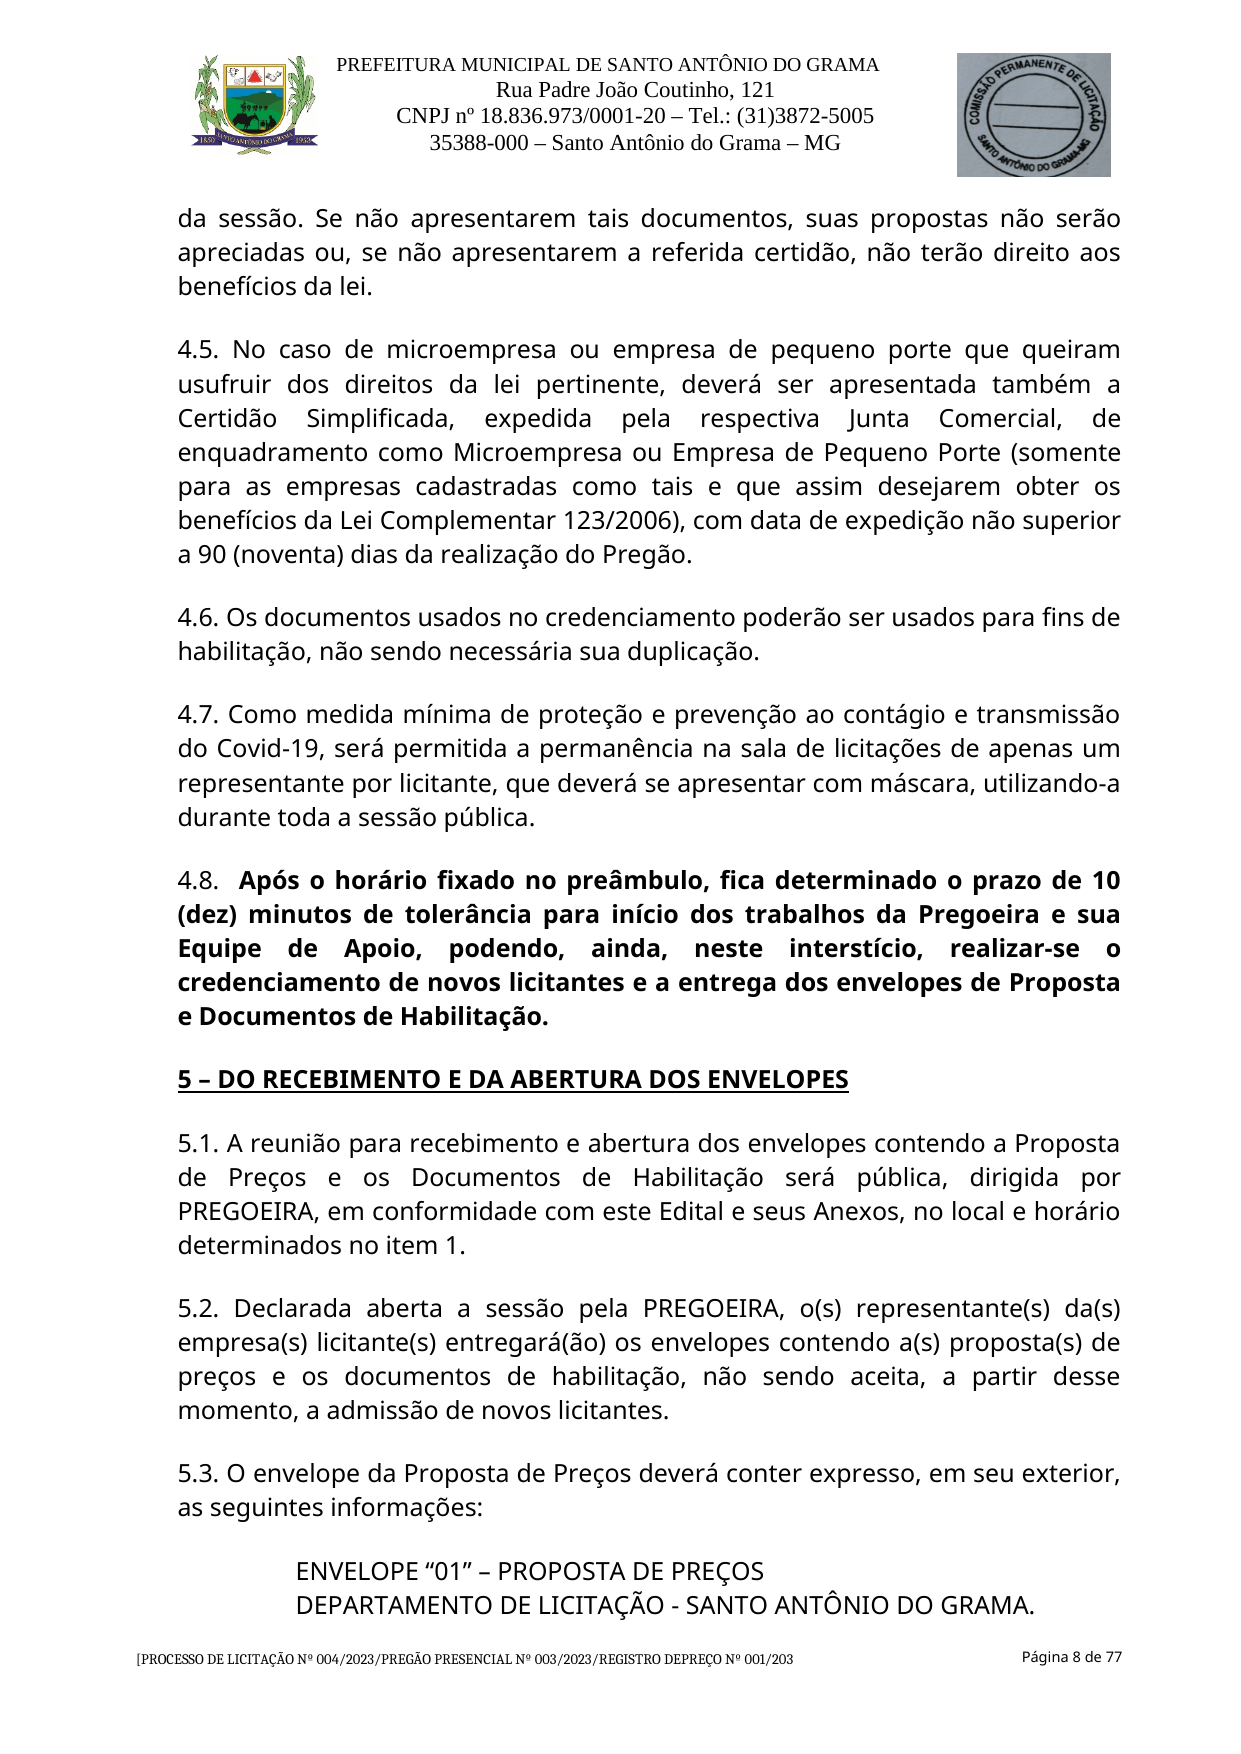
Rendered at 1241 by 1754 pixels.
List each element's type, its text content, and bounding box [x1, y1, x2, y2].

text DEPARTAMENTO DE LICITAÇÃO - SANTO ANTÔNIO DO GRAMA. [295, 1587, 1122, 1621]
text 5.2. Declarada aberta a sessão pela PREGOEIRA, o(s) representante(s) da(s) empresa(s) licitante(s) entregará(ão) os envelopes contendo a(s) proposta(s) de preços e os documentos de habilitação, não sendo aceita, a partir desse momento, a admissão de novos licitantes. [177, 1291, 1122, 1427]
text ENVELOPE “ – PROPOSTA DE PREÇOS [295, 1553, 1122, 1587]
text 4.6. Os documentos usados no credenciamento poderão ser usados para fins de habilitação, não sendo necessária sua duplicação. [177, 600, 1122, 668]
text 4.7. Como medida mínima de proteção e prevenção ao contágio e transmissão do Covid-19, será permitida a permanência na sala de licitações de apenas um representante por licitante, que deverá se apresentar com máscara, utilizando-a durante toda a sessão pública. [177, 697, 1122, 833]
picture [957, 53, 1111, 177]
text 5.3. O envelope da Proposta de Preços deverá conter expresso, em seu exterior, as seguintes informações: [177, 1456, 1122, 1524]
text 5.1. A reunião para recebimento e abertura dos envelopes contendo a Proposta de Preços e os Documentos de Habilitação será pública, dirigida por PREGOEIRA, em conformidade com este Edital e seus Anexos, no local e horário determinados no item 1. [177, 1125, 1122, 1261]
picture [190, 55, 319, 155]
text 4.5. No caso de microempresa ou empresa de pequeno porte que queiram usufruir dos direitos da lei pertinente, deverá ser apresentada também a Certidão Simplificada, expedida pela respectiva Junta Comercial, de enquadramento como Microempresa ou Empresa de Pequeno Porte (somente para as empresas cadastradas como tais e que assim desejarem obter os benefícios da Lei Complementar 123/2006), com data de expedição não superior a 90 (noventa) dias da realização do Pregão. [177, 332, 1122, 571]
text 4.8. Após o horário fixado no preâmbulo, fica determinado o prazo de 10 (dez) minutos de tolerância para início dos trabalhos da Pregoeira e sua Equipe de Apoio, podendo, ainda, neste interstício, realizar-se o credenciamento de novos licitantes e a entrega dos envelopes de Proposta e Documentos de Habilitação. [177, 862, 1122, 1033]
text 5 – DO RECEBIMENTO E DA ABERTURA DOS ENVELOPES [177, 1062, 1122, 1096]
